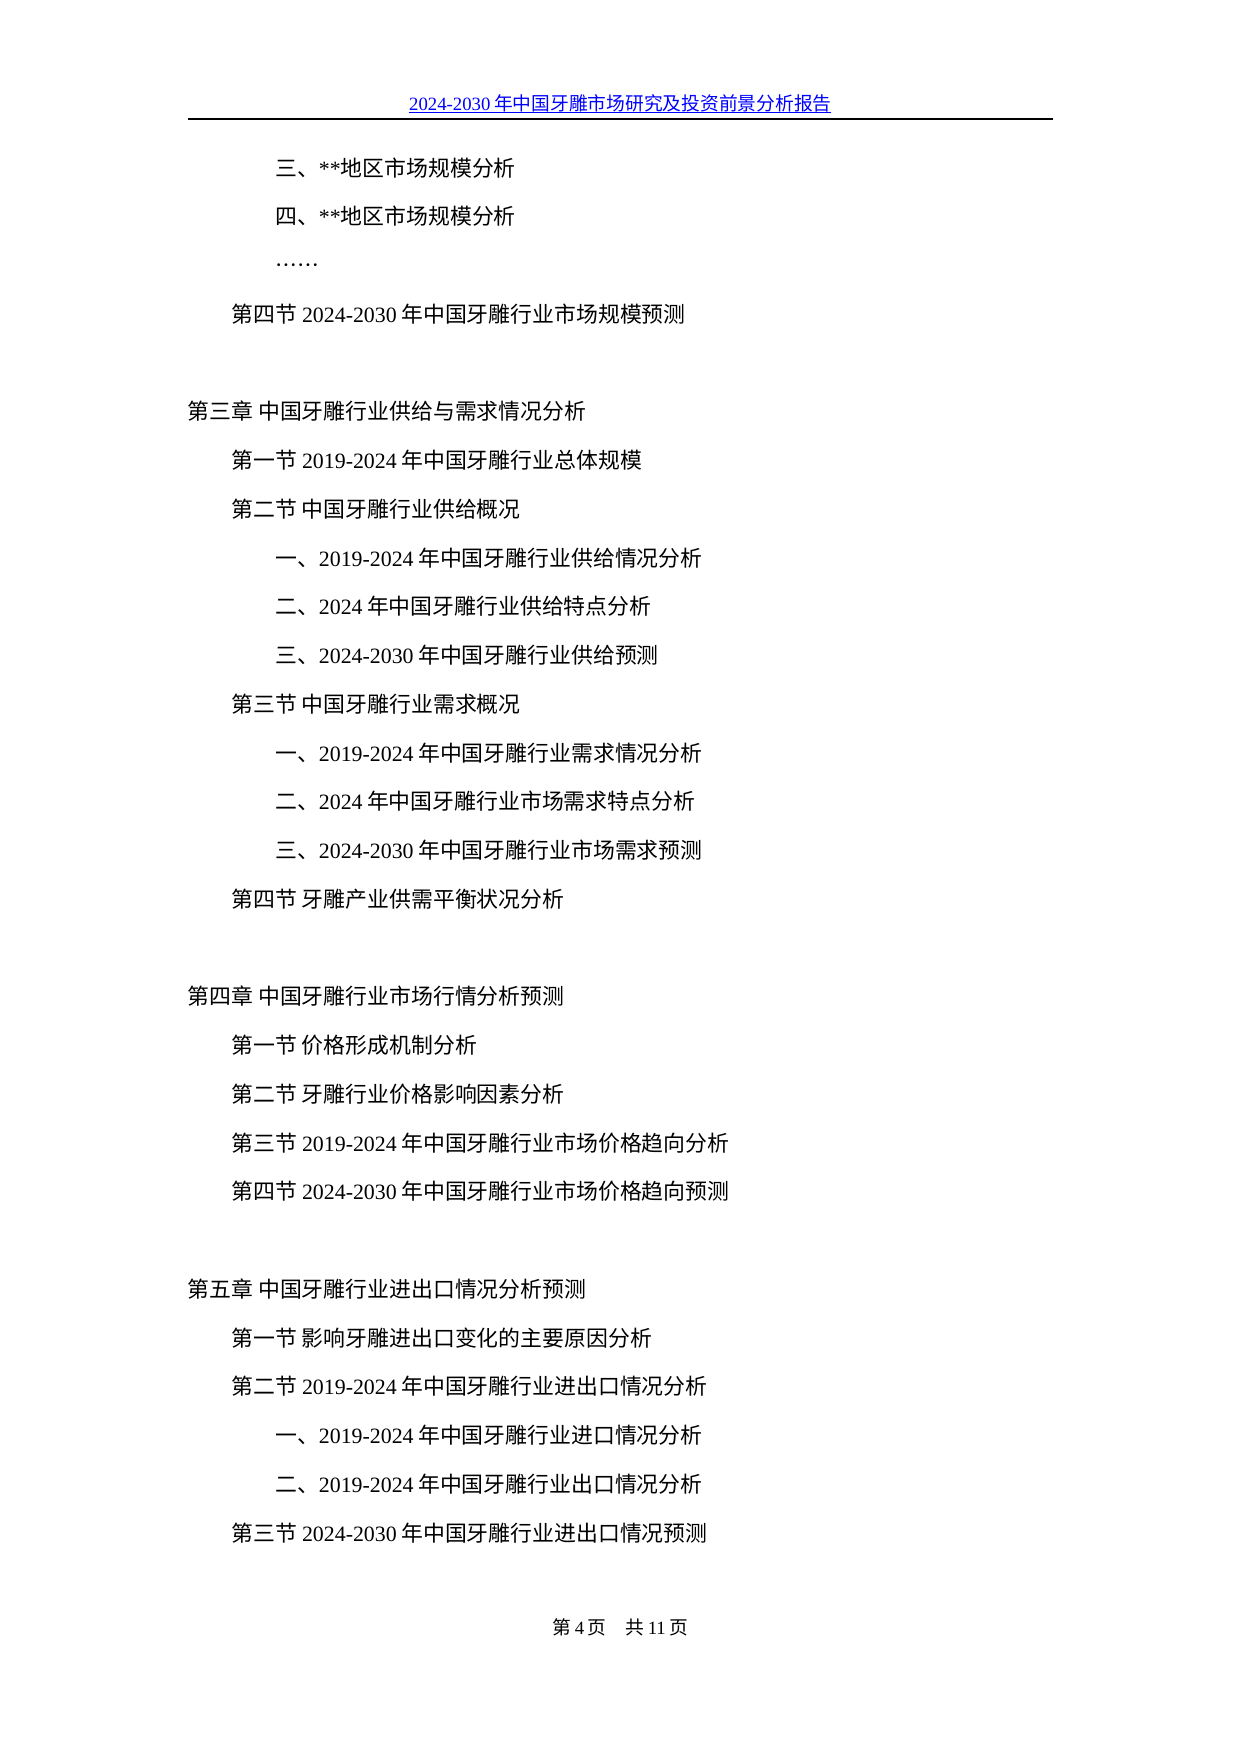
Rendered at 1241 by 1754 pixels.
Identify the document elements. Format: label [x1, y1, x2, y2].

text [187, 150, 1053, 1548]
